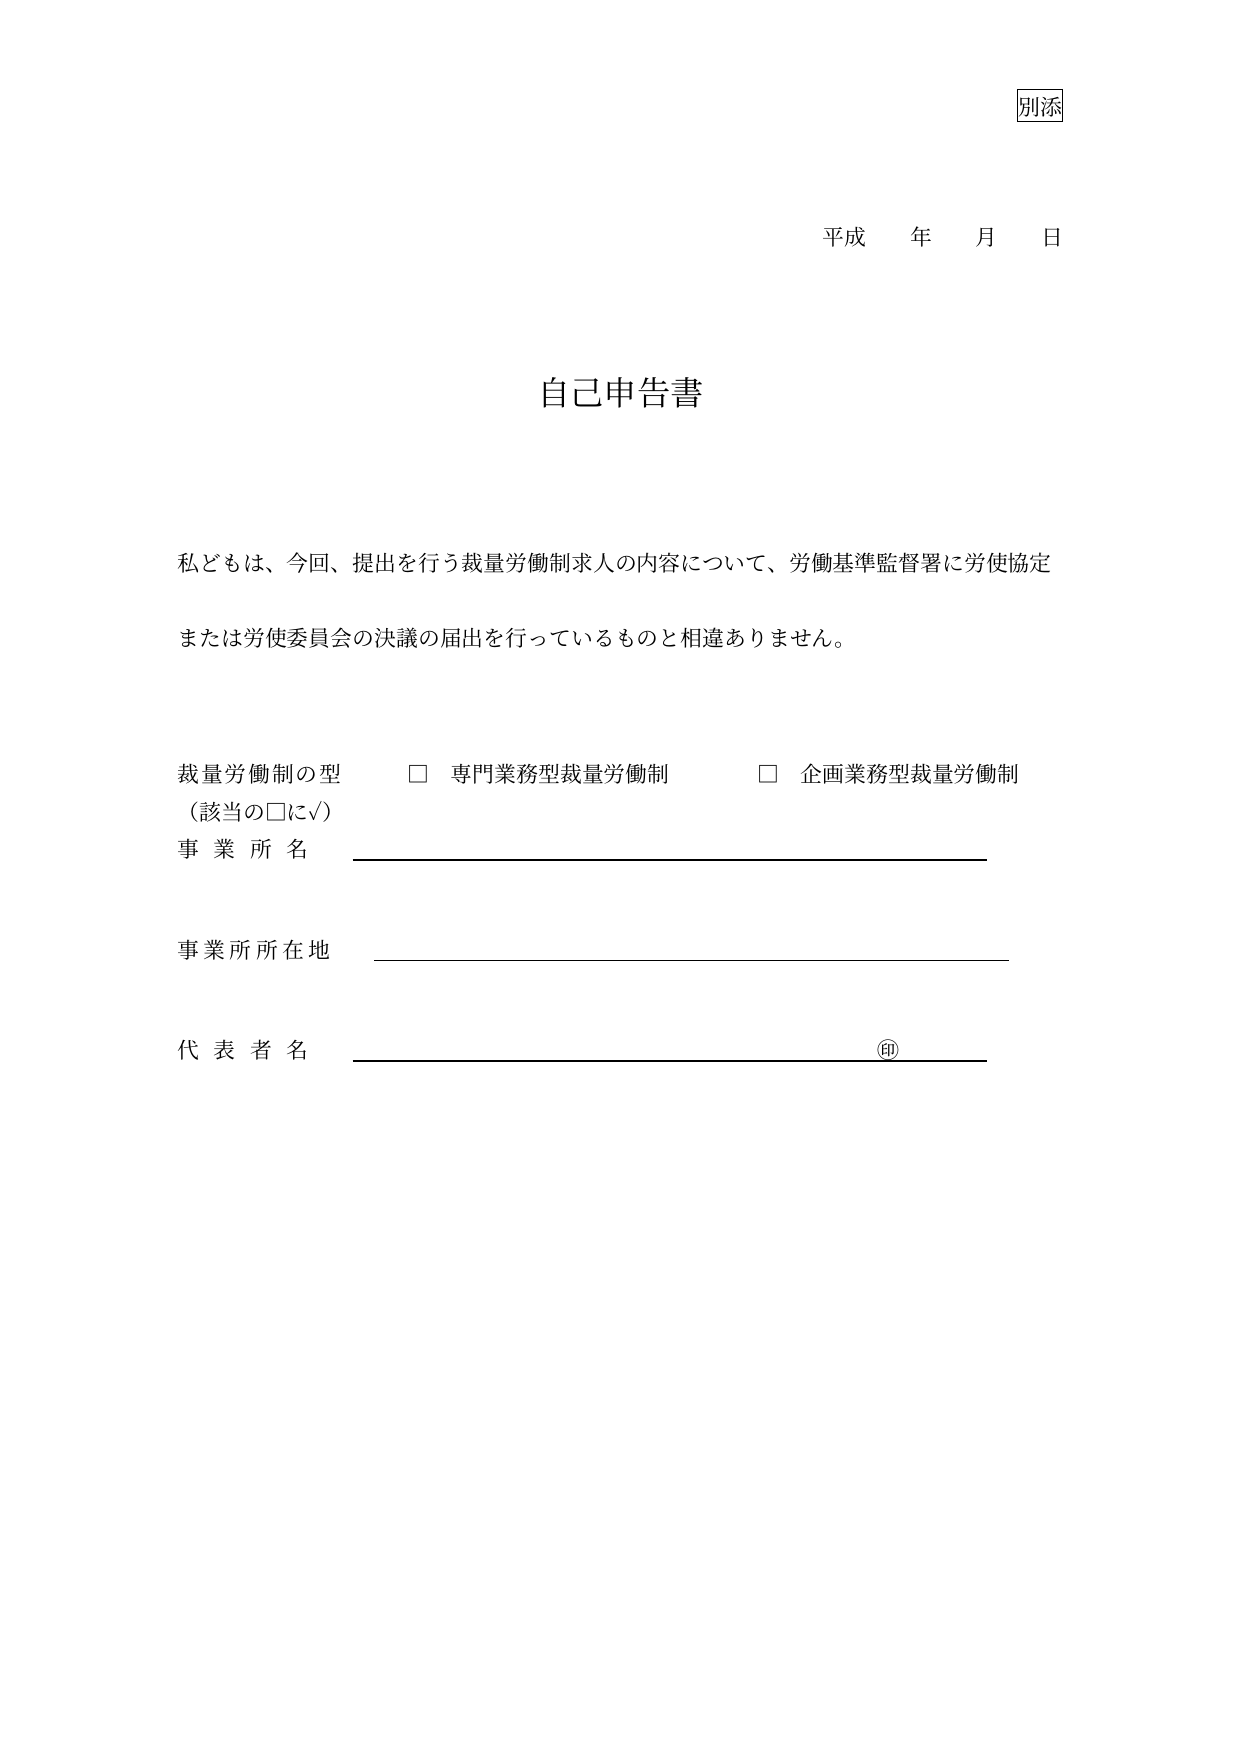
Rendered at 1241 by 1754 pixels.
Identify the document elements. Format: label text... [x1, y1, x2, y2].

text 事業所所在地 [177, 930, 1063, 967]
text 裁量労働制の型 □ 専門業務型裁量労働制 □ 企画業務型裁量労働制 [177, 754, 1063, 792]
text 平成 年 月 日 [177, 217, 1063, 254]
text 自己申告書 [177, 353, 1063, 428]
text 私どもは、今回、提出を行う裁量労働制求人の内容について、労働基準監督署に労使協定または労使委員会の決議の届出を行っているものと相違ありません。 [177, 543, 1063, 656]
text 事業所名 [177, 829, 1063, 867]
text 代表者名 ㊞ [177, 1030, 1063, 1068]
text （該当の□に✓） [177, 792, 1063, 829]
